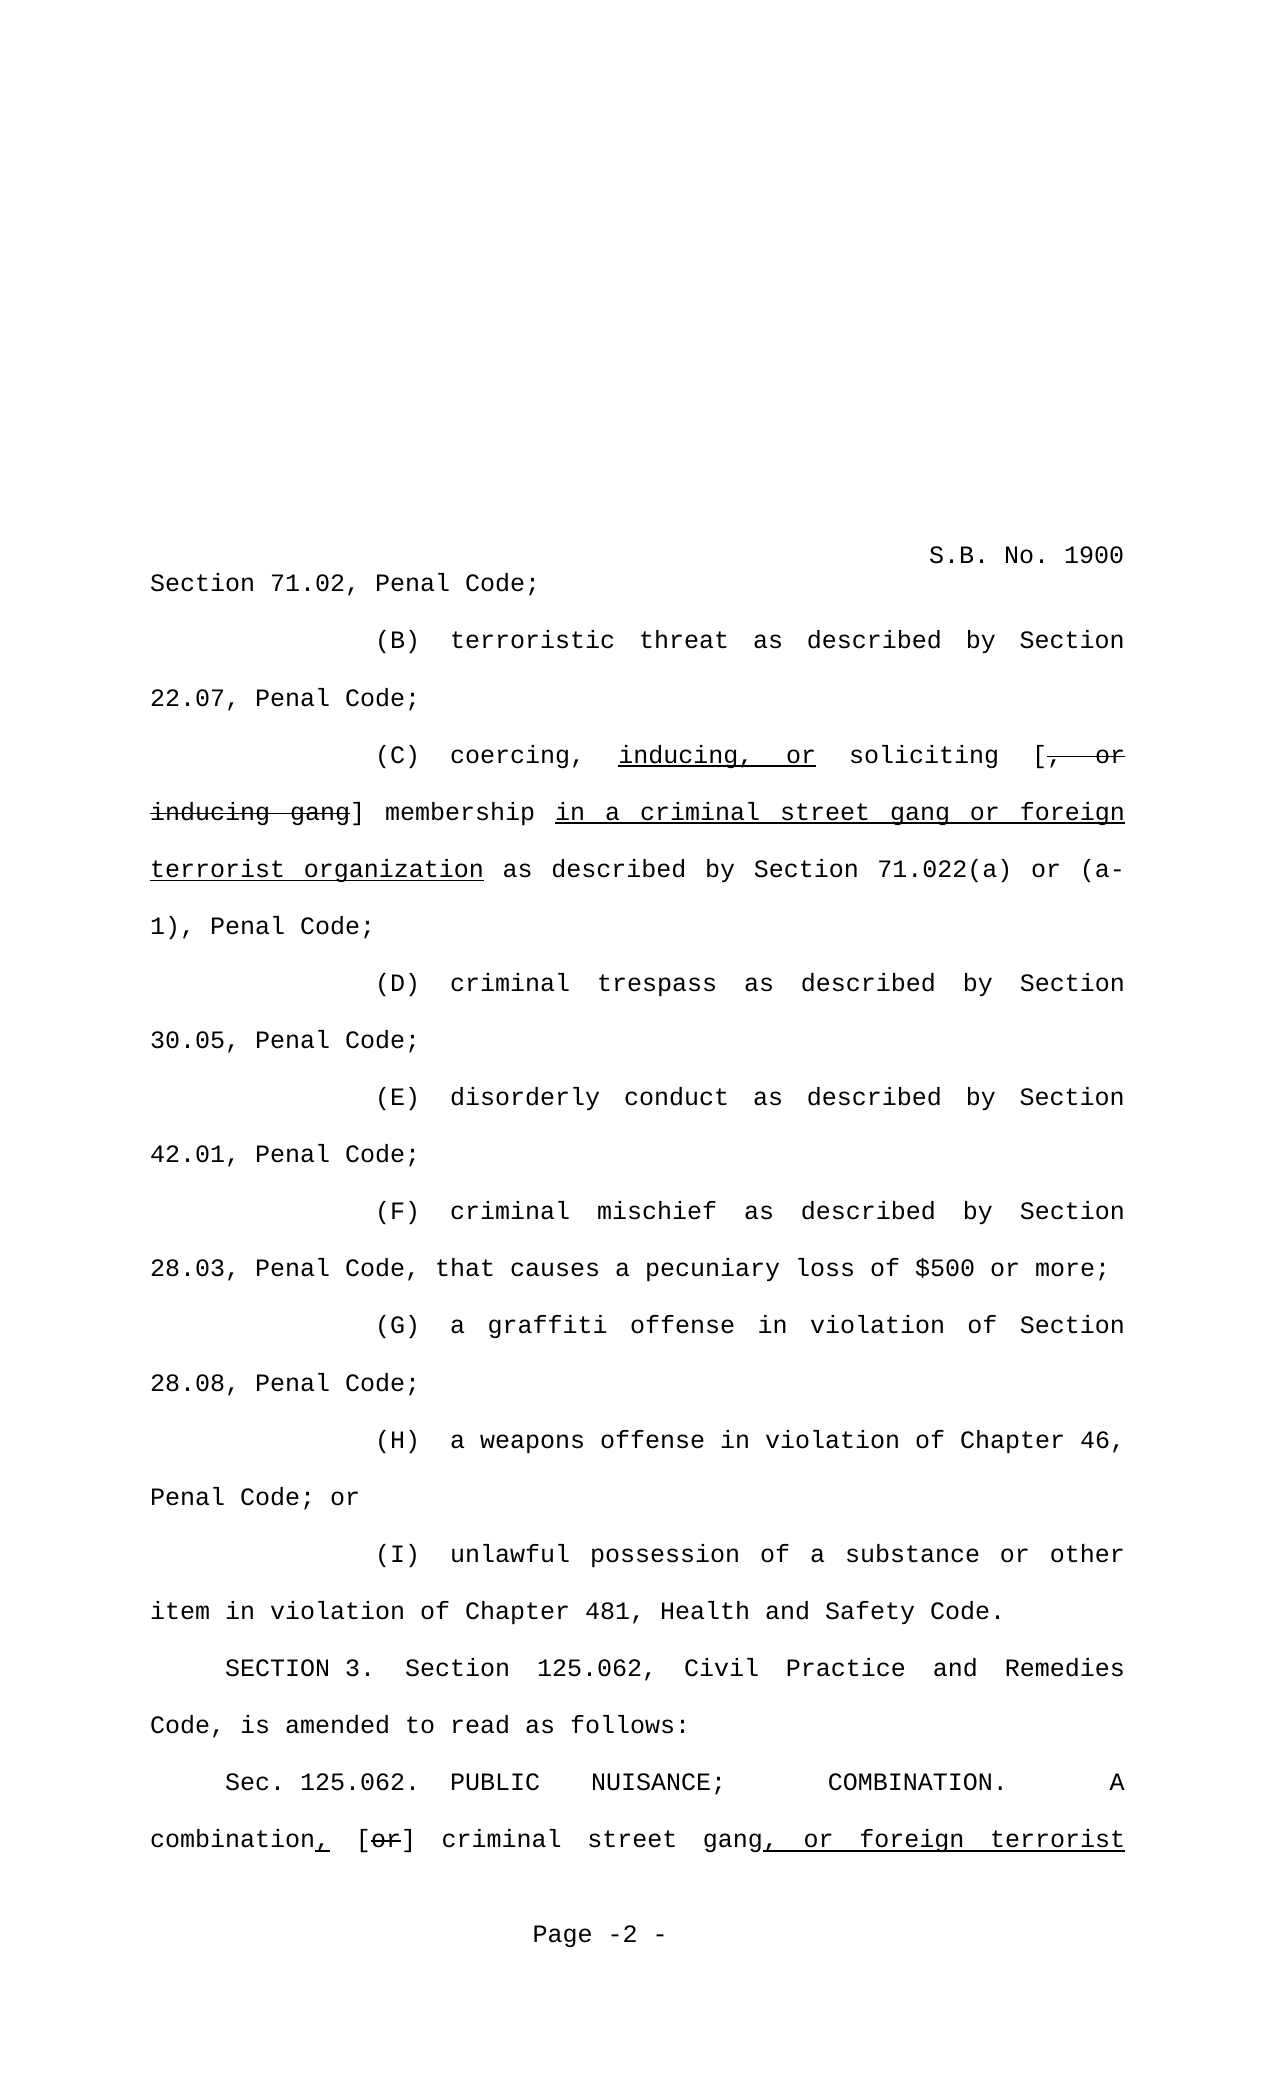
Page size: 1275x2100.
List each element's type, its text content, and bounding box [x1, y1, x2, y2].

text (F) criminal mischief as described by Section 28.03, Penal Code, that causes a pecuniary loss of $500 or more; [150, 1199, 1125, 1284]
text (E) disorderly conduct as described by Section 42.01, Penal Code; [150, 1084, 1125, 1170]
text (I) unlawful possession of a substance or other item in violation of Chapter 481, Health and Safety Code. [150, 1541, 1125, 1627]
text (C) coercing, inducing, or soliciting [, or inducing gang] membership in a criminal street gang or foreign terrorist organization as described by Section 71.022(a) or (a-1), Penal Code; [150, 742, 1125, 942]
text SECTION 3. Section 125.062, Civil Practice and Remedies Code, is amended to read as follows: [150, 1655, 1125, 1741]
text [150, 571, 1125, 599]
text (D) criminal trespass as described by Section 30.05, Penal Code; [150, 970, 1125, 1056]
text (B) terroristic threat as described by Section 22.07, Penal Code; [150, 628, 1125, 713]
text (H) a weapons offense in violation of Chapter 46, Penal Code; or [150, 1427, 1125, 1513]
text (G) a graffiti offense in violation of Section 28.08, Penal Code; [150, 1313, 1125, 1398]
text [150, 1769, 1125, 1855]
